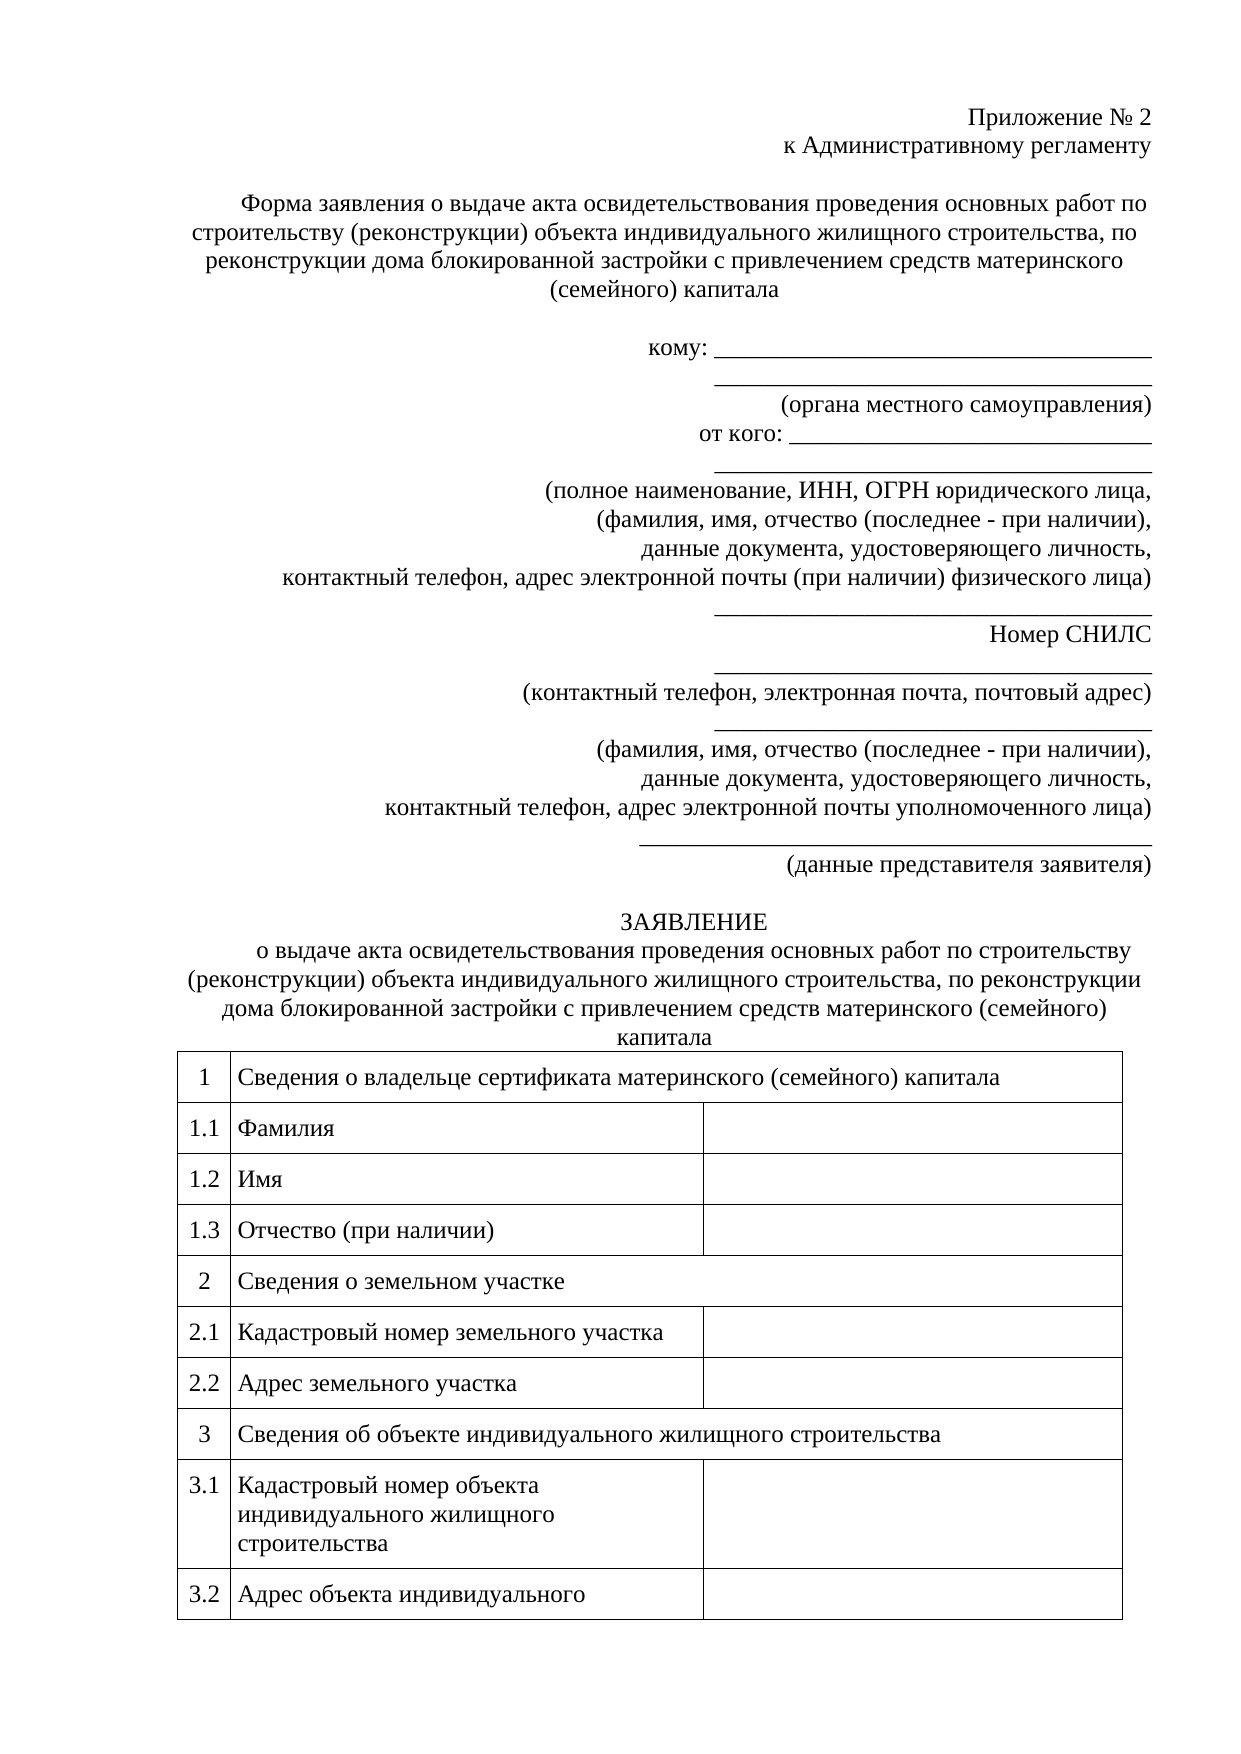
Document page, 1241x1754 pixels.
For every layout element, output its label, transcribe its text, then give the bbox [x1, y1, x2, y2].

table_cell Сведения об объекте индивидуального жилищного строительства [231, 1409, 1122, 1459]
table_cell Сведения о земельном участке [231, 1256, 1122, 1306]
text Приложение № 2 [177, 102, 1152, 131]
table_cell [704, 1358, 1122, 1408]
table_cell 1.3 [178, 1205, 230, 1255]
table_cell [231, 1569, 703, 1618]
table_cell [704, 1460, 1122, 1567]
text ___________________________________ [177, 447, 1152, 476]
table_cell 2.1 [178, 1307, 230, 1357]
text ___________________________________ [177, 591, 1152, 619]
text кому: ___________________________________ [177, 332, 1152, 361]
table_cell 1.2 [178, 1154, 230, 1204]
text контактный телефон, адрес электронной почты уполномоченного лица) [177, 792, 1152, 821]
text _________________________________________ [177, 821, 1152, 849]
table_header Сведения о владельце сертификата материнского (семейного) капитала [231, 1052, 1122, 1102]
text данные документа, удостоверяющего личность, [177, 533, 1152, 562]
text (фамилия, имя, отчество (последнее - при наличии), [177, 734, 1152, 763]
table_cell Кадастровый номер земельного участка [231, 1307, 703, 1357]
text к Административному регламенту [177, 131, 1152, 159]
text ___________________________________ [177, 361, 1152, 389]
text ЗАЯВЛЕНИЕ [177, 907, 1152, 936]
text (полное наименование, ИНН, ОГРН юридического лица, [177, 476, 1152, 504]
table_cell [704, 1154, 1122, 1204]
table_header 1 [178, 1052, 230, 1102]
text от кого: _____________________________ [177, 418, 1152, 447]
table_cell Отчество (при наличии) [231, 1205, 703, 1255]
table_cell Адрес земельного участка [231, 1358, 703, 1408]
table_cell [704, 1307, 1122, 1357]
text ___________________________________ [177, 706, 1152, 734]
table_cell 3 [178, 1409, 230, 1459]
text (контактный телефон, электронная почта, почтовый адрес) [177, 677, 1152, 706]
text Форма заявления о выдаче акта освидетельствования проведения основных работ по строительству (реконструкции) объекта индивидуального жилищного строительства, по реконструкции дома блокированной застройки с привлечением средств материнского (семейного) капитала [177, 188, 1152, 303]
text о выдаче акта освидетельствования проведения основных работ по строительству (реконструкции) объекта индивидуального жилищного строительства, по реконструкции дома блокированной застройки с привлечением средств материнского (семейного) капитала [177, 936, 1152, 1051]
table_cell 2.2 [178, 1358, 230, 1408]
table_cell Фамилия [231, 1103, 703, 1153]
text контактный телефон, адрес электронной почты (при наличии) физического лица) [177, 562, 1152, 591]
table_cell Имя [231, 1154, 703, 1204]
table_cell 1.1 [178, 1103, 230, 1153]
table_cell 3.2 [178, 1569, 230, 1618]
text (фамилия, имя, отчество (последнее - при наличии), [177, 504, 1152, 533]
text (органа местного самоуправления) [177, 389, 1152, 418]
table_cell 2 [178, 1256, 230, 1306]
table_cell [704, 1205, 1122, 1255]
text Номер СНИЛС [177, 619, 1152, 648]
table_cell Кадастровый номер объекта индивидуального жилищного строительства [231, 1460, 703, 1567]
table_cell [704, 1103, 1122, 1153]
table_cell [704, 1569, 1122, 1618]
text ___________________________________ [177, 648, 1152, 677]
text (данные представителя заявителя) [177, 849, 1152, 878]
table_cell 3.1 [178, 1460, 230, 1567]
text данные документа, удостоверяющего личность, [177, 763, 1152, 792]
